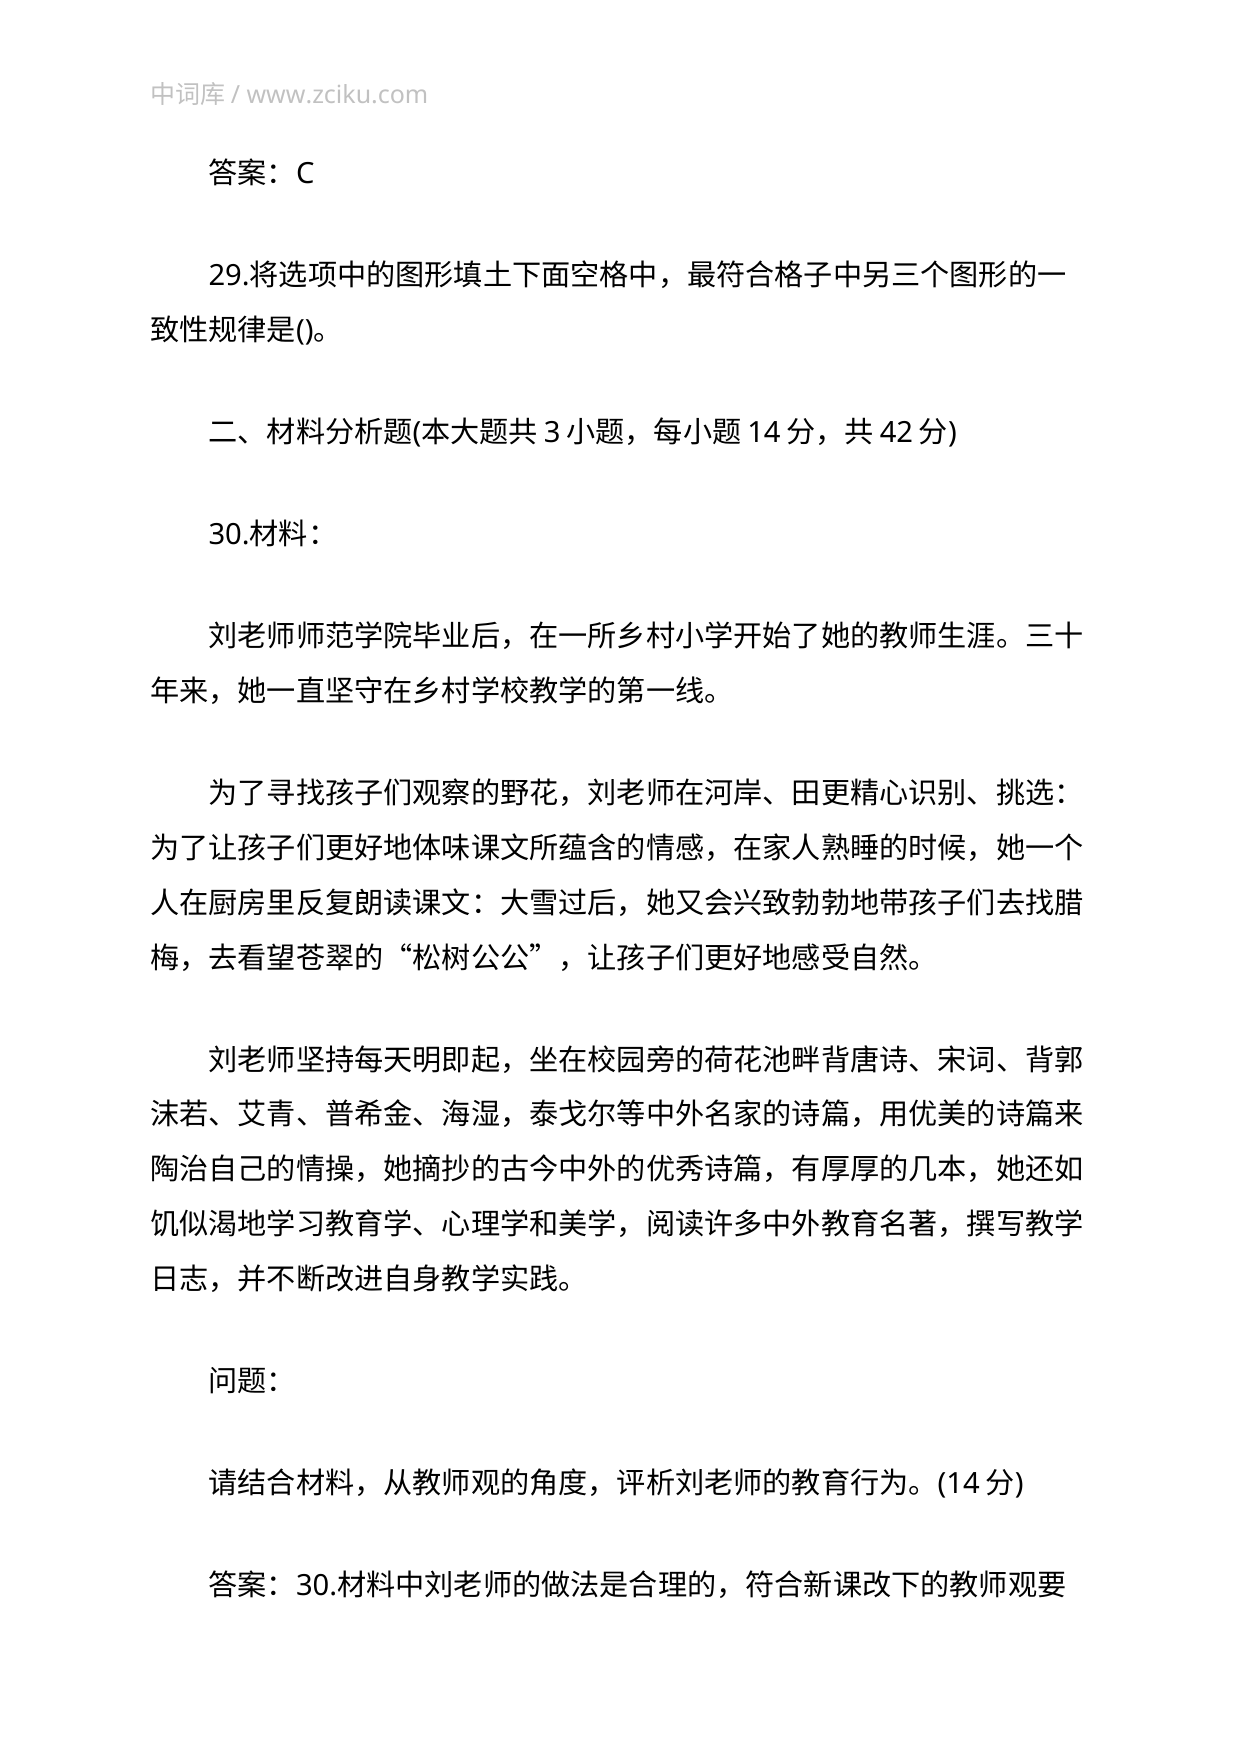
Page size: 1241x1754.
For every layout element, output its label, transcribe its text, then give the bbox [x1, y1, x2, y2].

text 为了寻找孩子们观察的野花，刘老师在河岸、田更精心识别、挑选：为了让孩子们更好地体味课文所蕴含的情感，在家人熟睡的时候，她一个人在厨房里反复朗读课文：大雪过后，她又会兴致勃勃地带孩子们去找腊梅，去看望苍翠的“松树公公”，让孩子们更好地感受自然。 [150, 769, 1090, 977]
text 刘老师坚持每天明即起，坐在校园旁的荷花池畔背唐诗、宋词、背郭沫若、艾青、普希金、海湿，泰戈尔等中外名家的诗篇，用优美的诗篇来陶治自己的情操，她摘抄的古今中外的优秀诗篇，有厚厚的几本，她还如饥似渴地学习教育学、心理学和美学，阅读许多中外教育名著，撰写教学日志，并不断改进自身教学实践。 [150, 1036, 1090, 1298]
text 30.材料： [150, 511, 1090, 553]
text 二、材料分析题(本大题共3小题，每小题14分，共42分) [150, 409, 1090, 451]
text 刘老师师范学院毕业后，在一所乡村小学开始了她的教师生涯。三十年来，她一直坚守在乡村学校教学的第一线。 [150, 613, 1090, 710]
text 答案：C [150, 150, 1090, 192]
text 问题： [150, 1357, 1090, 1400]
text 29.将选项中的图形填土下面空格中，最符合格子中另三个图形的一致性规律是()。 [150, 252, 1090, 349]
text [150, 1561, 1090, 1603]
text 请结合材料，从教师观的角度，评析刘老师的教育行为。(14分) [150, 1459, 1090, 1502]
